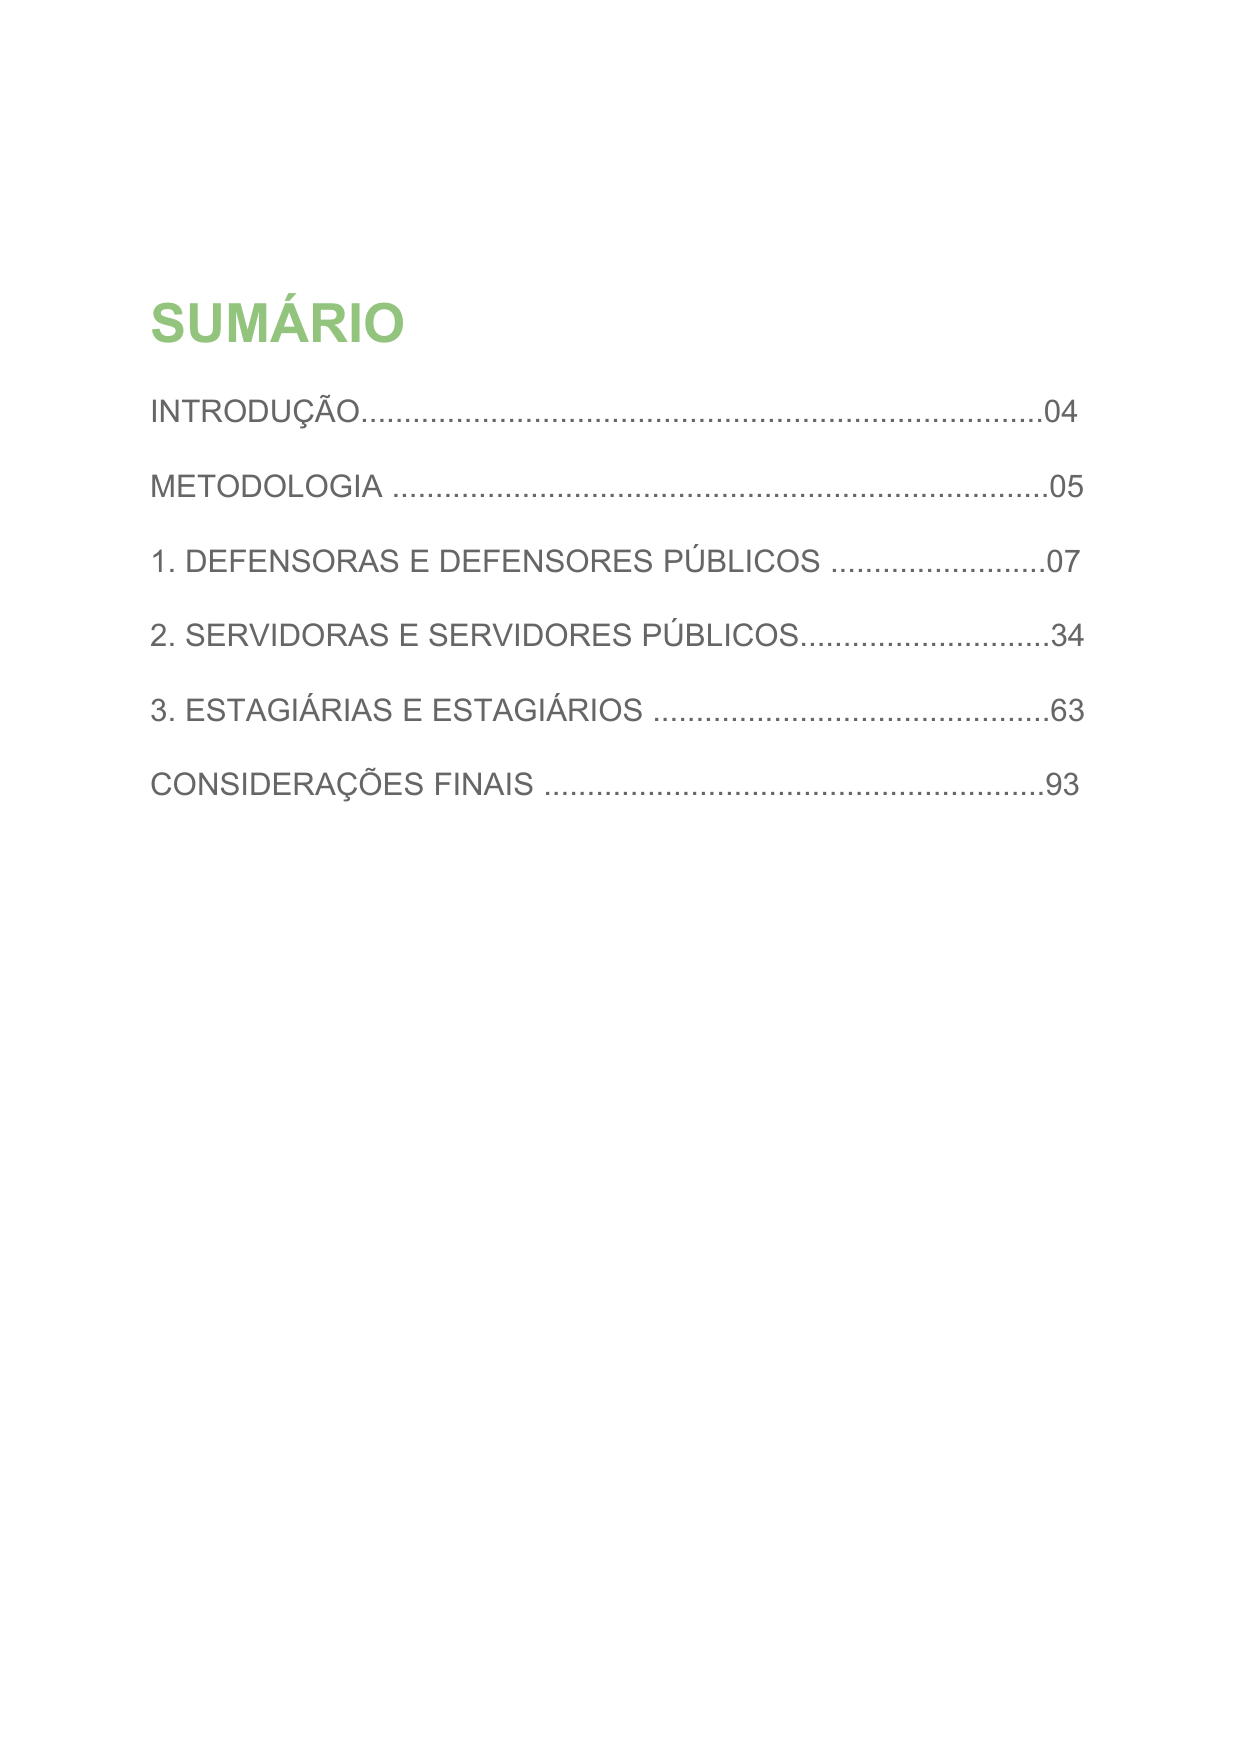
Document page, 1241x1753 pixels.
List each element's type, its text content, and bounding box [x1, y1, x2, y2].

text 2 [150, 618, 167, 653]
text CONSIDERAÇÕES FINAIS ..........................................................93 [150, 768, 1106, 803]
text METODOLOGIA ............................................................................05 [150, 469, 1111, 504]
text SUMÁRIO [150, 293, 431, 354]
text 1 [150, 544, 167, 579]
text . SERVIDORAS E SERVIDORES PÚBLICOS.............................34 [167, 618, 1111, 653]
text . DEFENSORAS E DEFENSORES PÚBLICOS .........................07 [167, 544, 1111, 579]
text 3 [150, 693, 167, 728]
text . ESTAGIÁRIAS E ESTAGIÁRIOS ..............................................63 [167, 693, 1111, 728]
text INTRODUÇÃO...............................................................................04 [150, 394, 1111, 429]
